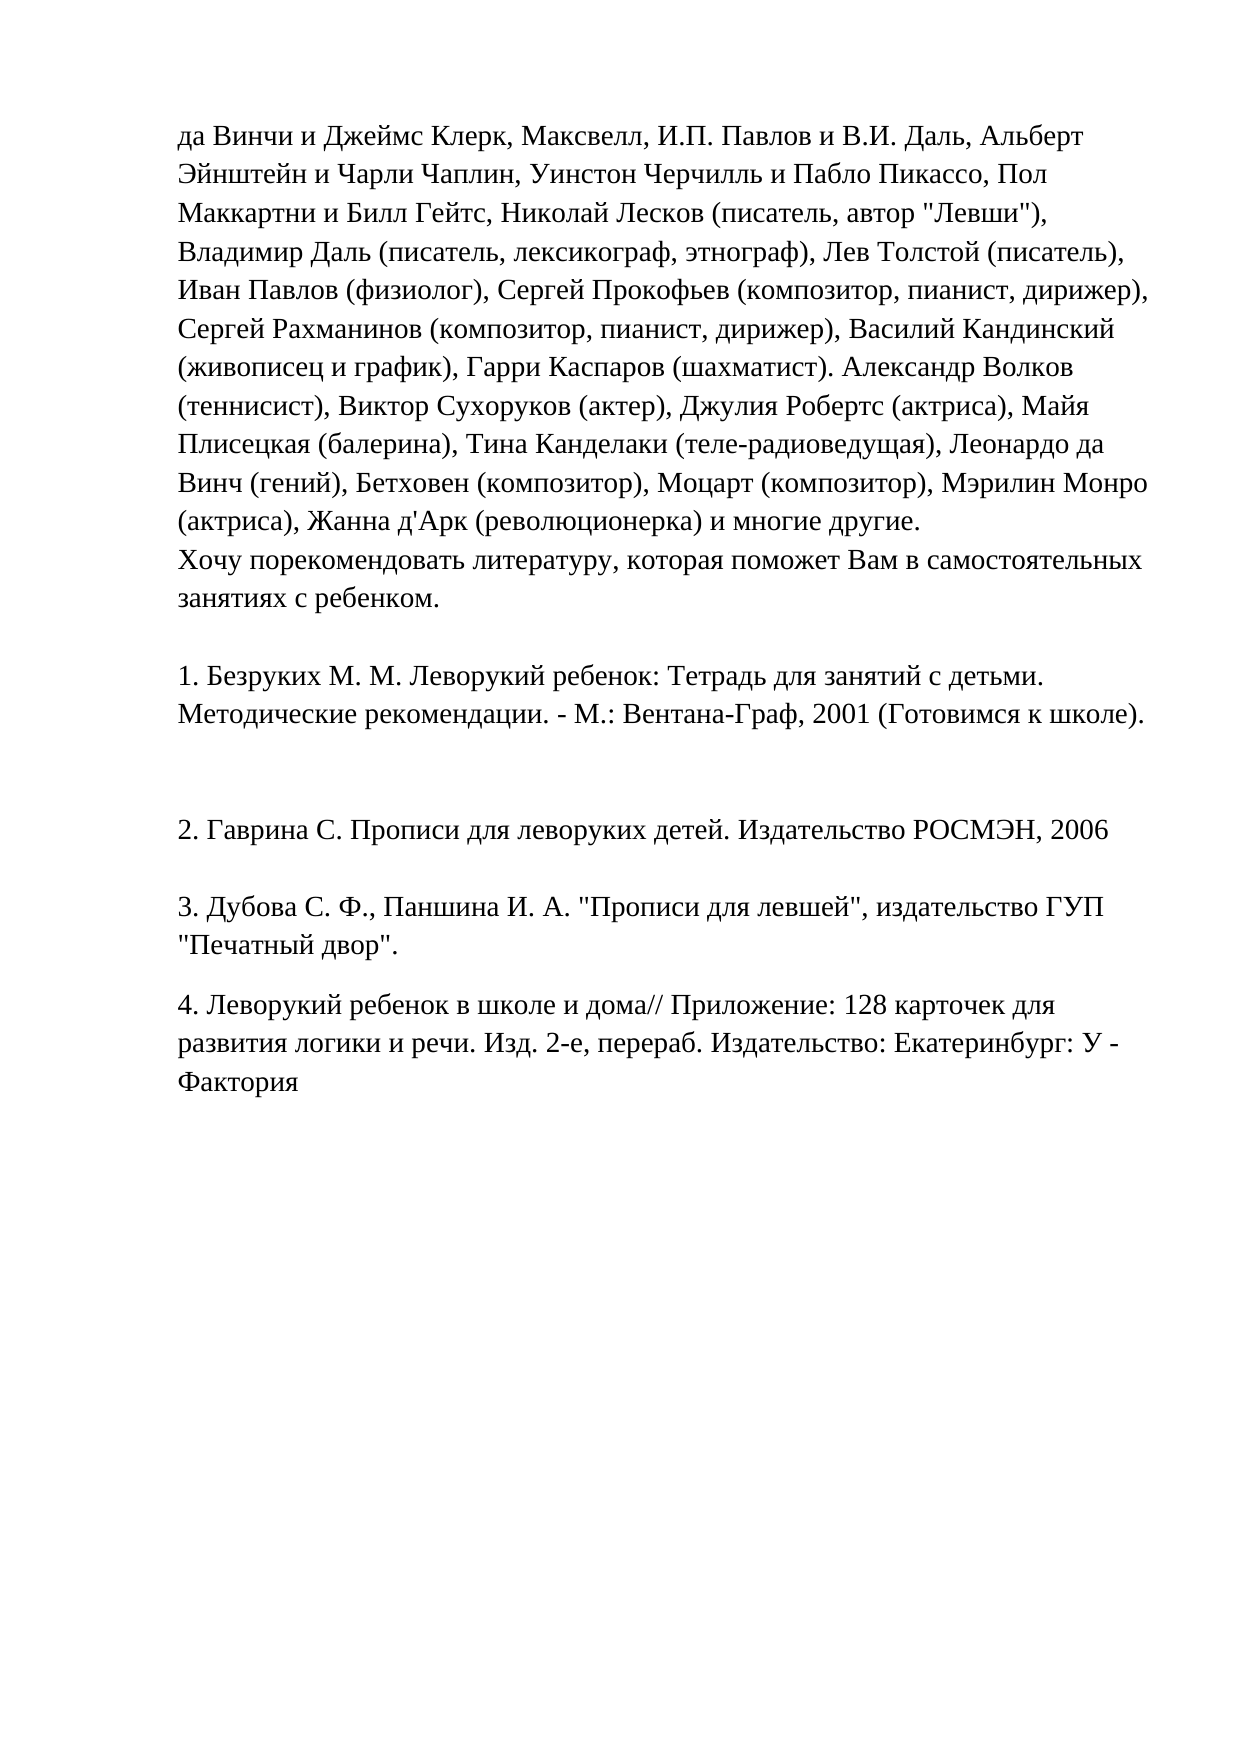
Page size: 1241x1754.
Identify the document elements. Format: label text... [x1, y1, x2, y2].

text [177, 118, 1152, 961]
text 4. Леворукий ребенок в школе и дома// Приложение: 128 карточек для развития логики и речи. Изд. 2-е, перераб. Издательство: Екатеринбург: У - Фактория [177, 987, 1152, 1130]
